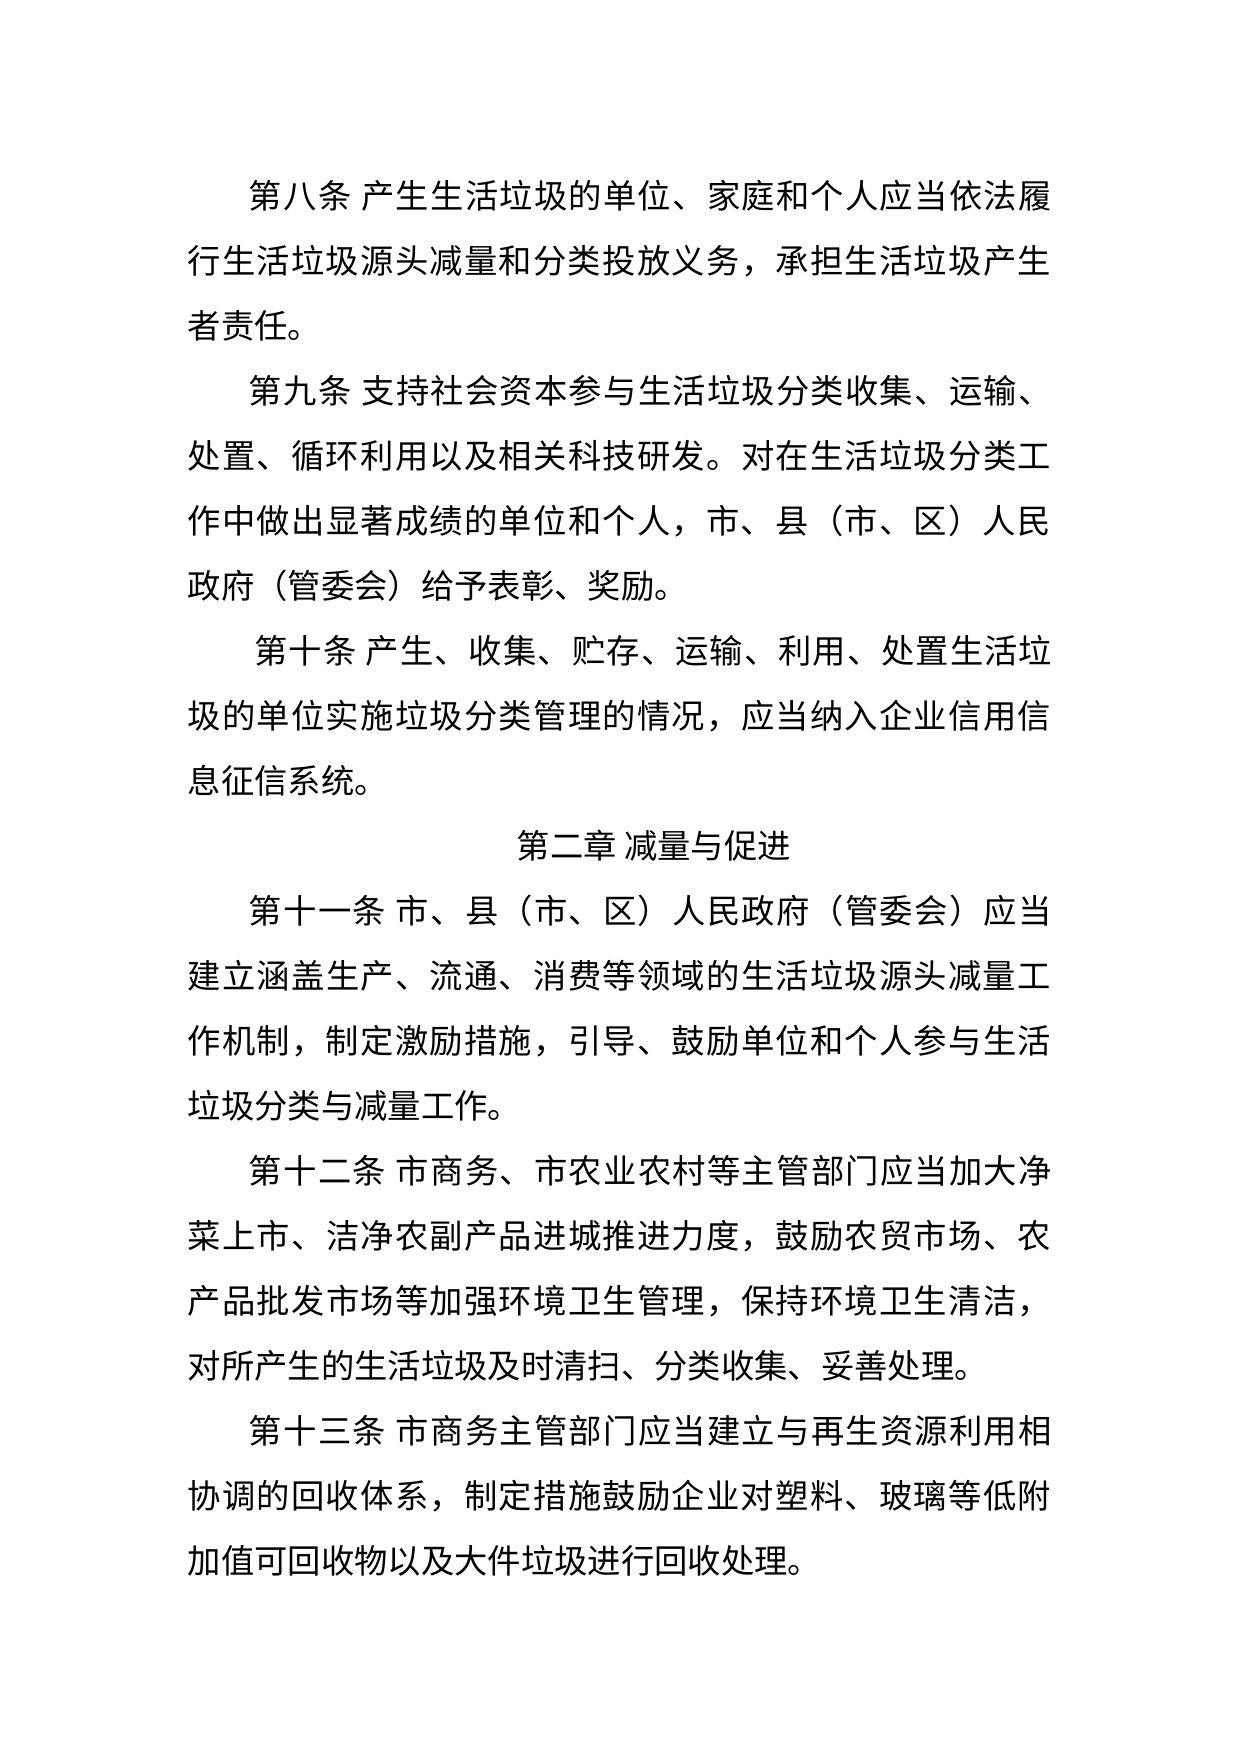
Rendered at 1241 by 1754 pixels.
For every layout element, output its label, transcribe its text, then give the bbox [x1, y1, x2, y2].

text 第八条 产生生活垃圾的单位、家庭和个人应当依法履行生活垃圾源头减量和分类投放义务，承担生活垃圾产生者责任。 [187, 162, 1053, 357]
text 第十二条 市商务、市农业农村等主管部门应当加大净菜上市、洁净农副产品进城推进力度，鼓励农贸市场、农产品批发市场等加强环境卫生管理，保持环境卫生清洁，对所产生的生活垃圾及时清扫、分类收集、妥善处理。 [187, 1137, 1053, 1397]
text 第十条 产生、收集、贮存、运输、利用、处置生活垃圾的单位实施垃圾分类管理的情况，应当纳入企业信用信息征信系统。 [187, 617, 1053, 812]
text 第九条 支持社会资本参与生活垃圾分类收集、运输、处置、循环利用以及相关科技研发。对在生活垃圾分类工作中做出显著成绩的单位和个人，市、县（市、区）人民政府（管委会）给予表彰、奖励。 [187, 357, 1053, 617]
text 第十一条 市、县（市、区）人民政府（管委会）应当建立涵盖生产、流通、消费等领域的生活垃圾源头减量工作机制，制定激励措施，引导、鼓励单位和个人参与生活垃圾分类与减量工作。 [187, 877, 1053, 1137]
text 第二章 减量与促进 [187, 812, 1053, 877]
text 第十三条 市商务主管部门应当建立与再生资源利用相协调的回收体系，制定措施鼓励企业对塑料、玻璃等低附加值可回收物以及大件垃圾进行回收处理。 [187, 1397, 1053, 1592]
